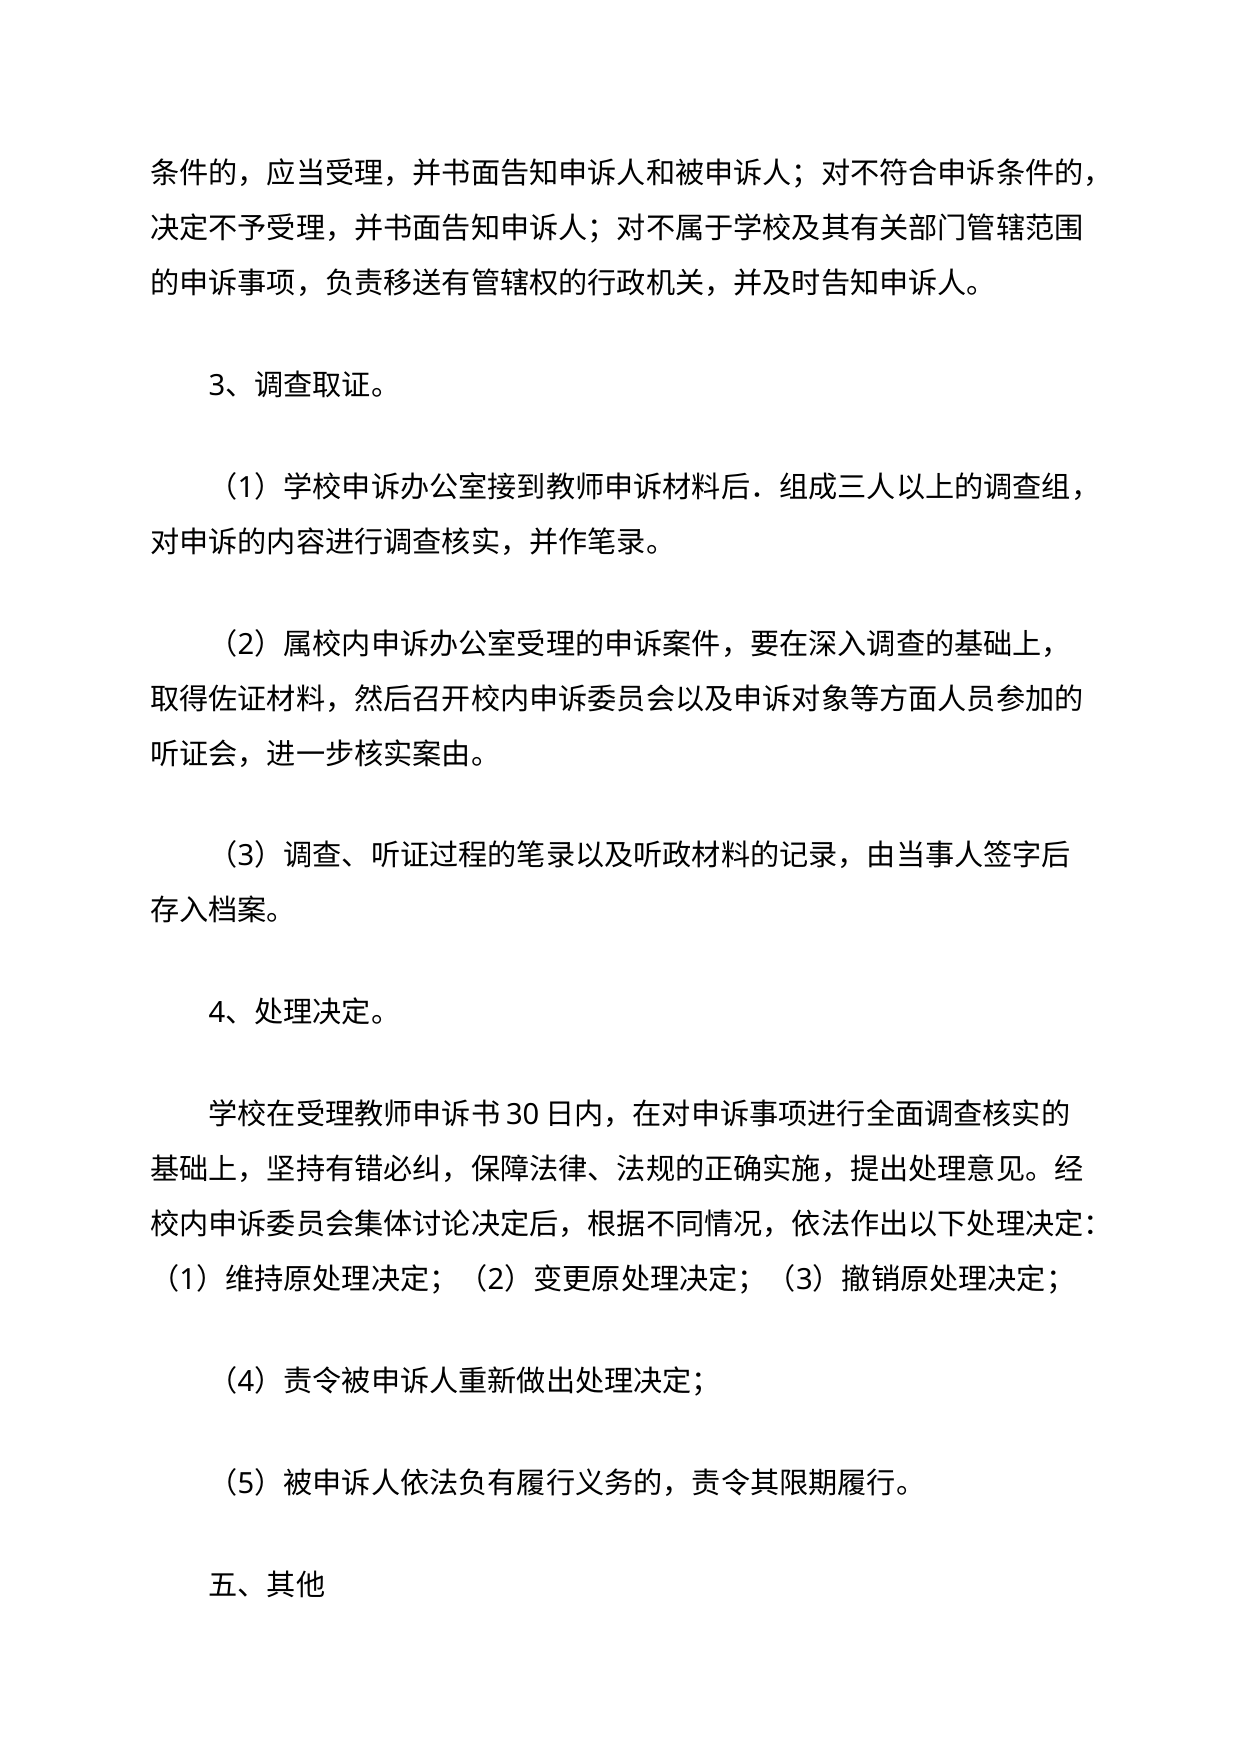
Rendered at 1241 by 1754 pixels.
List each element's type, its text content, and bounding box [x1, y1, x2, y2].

text （3）调查、听证过程的笔录以及听政材料的记录，由当事人签字后存入档案。 [150, 832, 1090, 929]
text 4、处理决定。 [150, 989, 1090, 1031]
text （1）学校申诉办公室接到教师申诉材料后．组成三人以上的调查组，对申诉的内容进行调查核实，并作笔录。 [150, 463, 1090, 561]
text （2）属校内申诉办公室受理的申诉案件，要在深入调查的基础上，取得佐证材料，然后召开校内申诉委员会以及申诉对象等方面人员参加的听证会，进一步核实案由。 [150, 620, 1090, 772]
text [150, 150, 1090, 302]
text 学校在受理教师申诉书30日内，在对申诉事项进行全面调查核实的基础上，坚持有错必纠，保障法律、法规的正确实施，提出处理意见。经校内申诉委员会集体讨论决定后，根据不同情况，依法作出以下处理决定：（1）维持原处理决定；（2）变更原处理决定；（3）撤销原处理决定； [150, 1091, 1090, 1298]
text 3、调查取证。 [150, 362, 1090, 404]
text （5）被申诉人依法负有履行义务的，责令其限期履行。 [150, 1459, 1090, 1502]
text 五、其他 [150, 1561, 1090, 1604]
text （4）责令被申诉人重新做出处理决定； [150, 1357, 1090, 1400]
